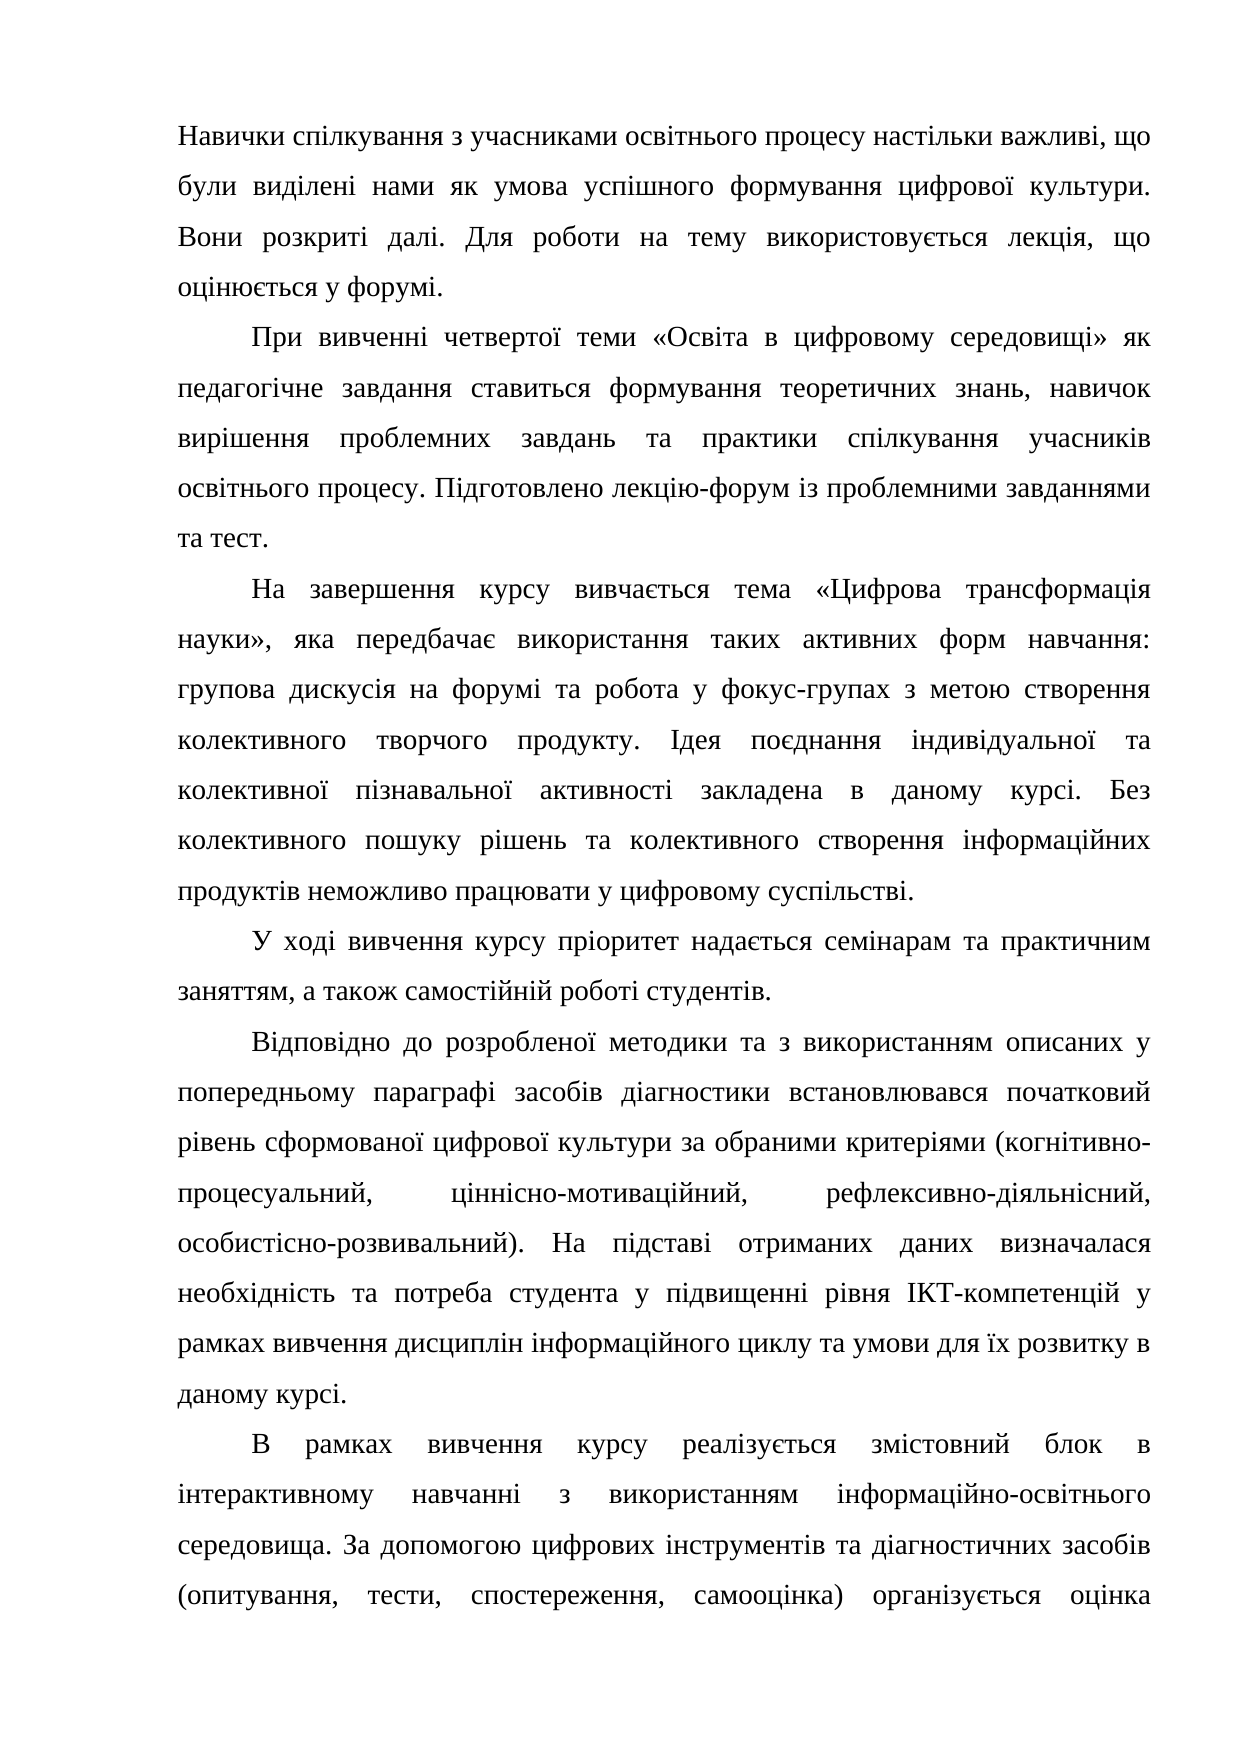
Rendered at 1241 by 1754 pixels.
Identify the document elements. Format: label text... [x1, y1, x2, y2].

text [177, 118, 1152, 303]
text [177, 1426, 1152, 1611]
text У ході вивчення курсу пріоритет надається семінарам та практичним заняттям, а також самостійній роботі студентів. [177, 923, 1152, 1007]
text При вивченні четвертої теми «Освіта в цифровому середовищі» як педагогічне завдання ставиться формування теоретичних знань, навичок вирішення проблемних завдань та практики спілкування учасників освітнього процесу. Підготовлено лекцію-форум із проблемними завданнями та тест. [177, 319, 1152, 554]
text Відповідно до розробленої методики та з використанням описаних у попередньому параграфі засобів діагностики встановлювався початковий рівень сформованої цифрової культури за обраними критеріями (когнітивно-процесуальний, ціннісно-мотиваційний, рефлексивно-діяльнісний, особистісно-розвивальний). На підставі отриманих даних визначалася необхідність та потреба студента у підвищенні рівня ІКТ-компетенцій у рамках вивчення дисциплін інформаційного циклу та умови для їх розвитку в даному курсі. [177, 1024, 1152, 1409]
text На завершення курсу вивчається тема «Цифрова трансформація науки», яка передбачає використання таких активних форм навчання: групова дискусія на форумі та робота у фокус-групах з метою створення колективного творчого продукту. Ідея поєднання індивідуальної та колективної пізнавальної активності закладена в даному курсі. Без колективного пошуку рішень та колективного створення інформаційних продуктів неможливо працювати у цифровому суспільстві. [177, 571, 1152, 906]
